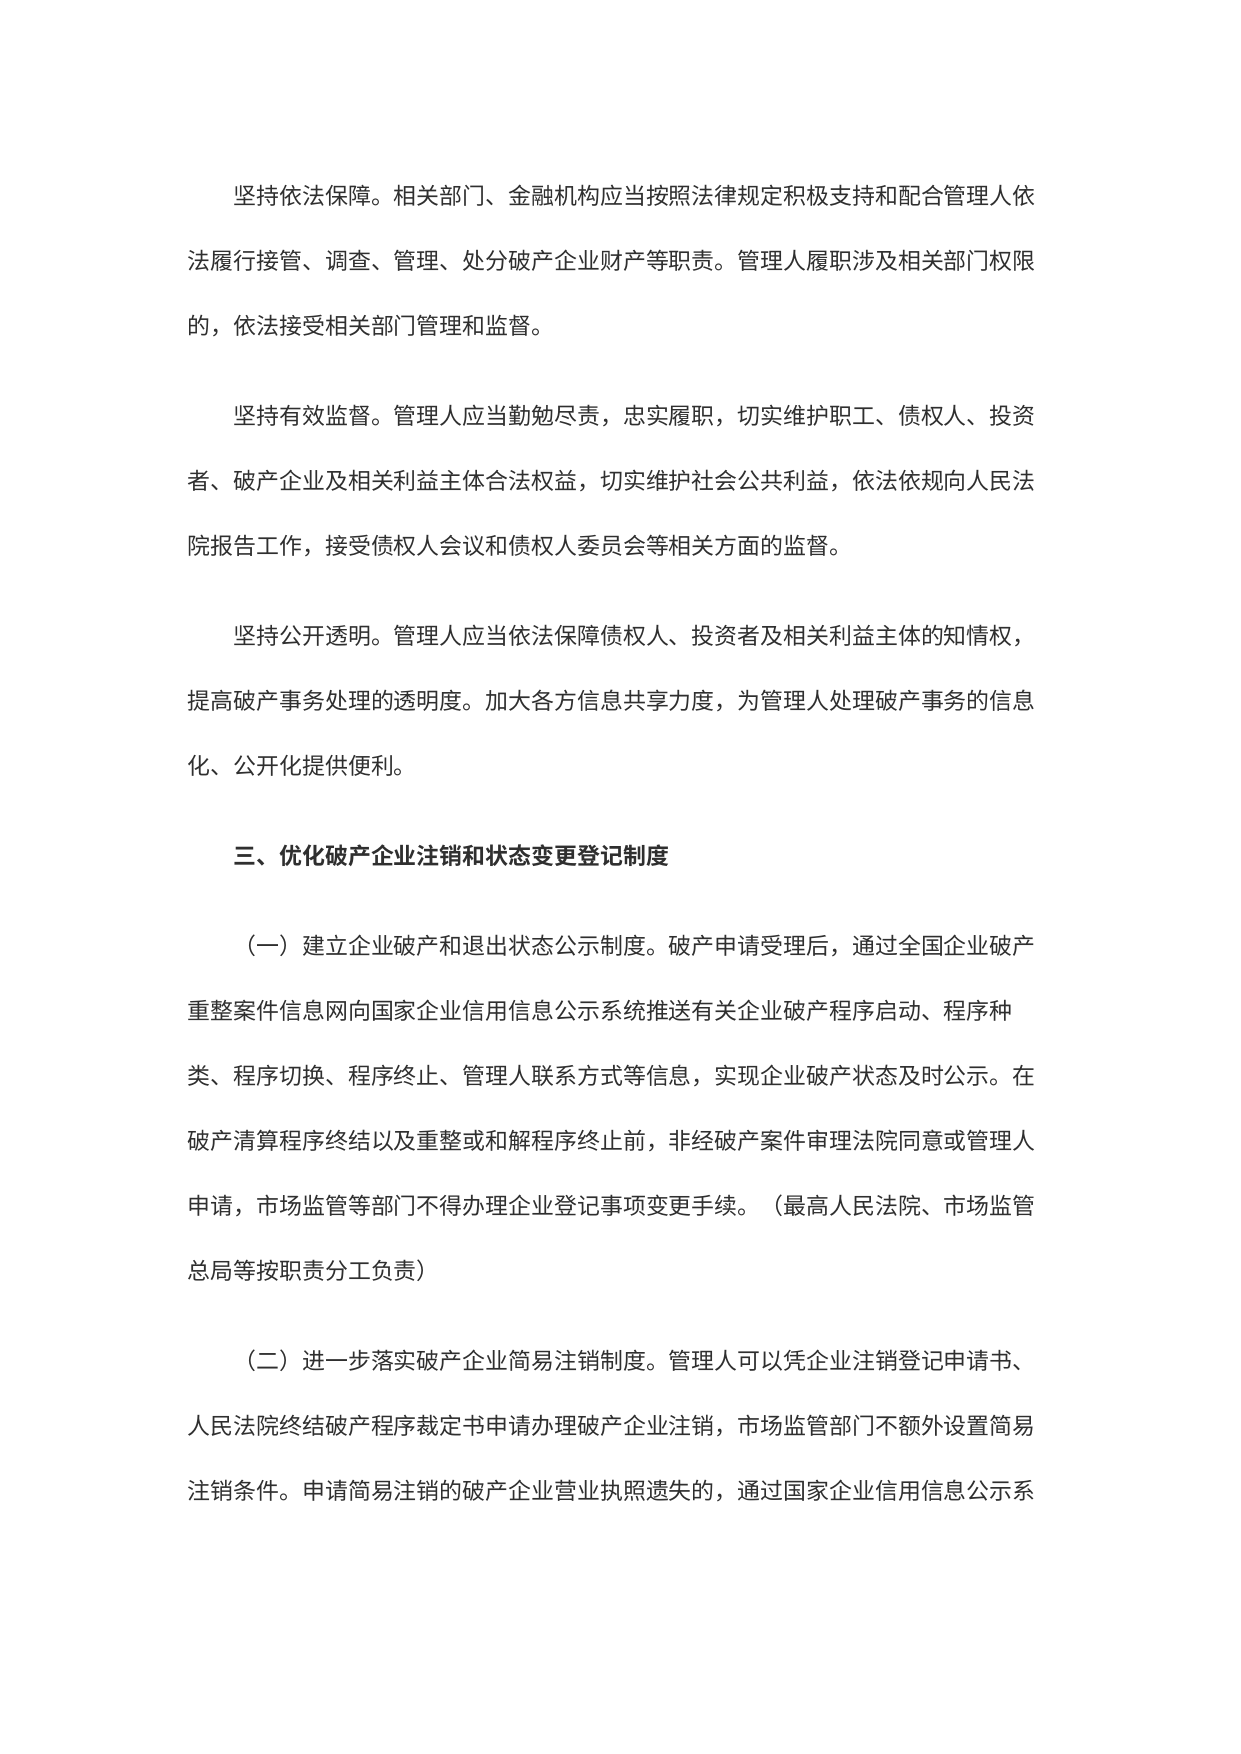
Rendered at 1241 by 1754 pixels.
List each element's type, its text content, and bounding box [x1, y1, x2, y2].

text 坚持有效监督。管理人应当勤勉尽责，忠实履职，切实维护职工、债权人、投资者、破产企业及相关利益主体合法权益，切实维护社会公共利益，依法依规向人民法院报告工作，接受债权人会议和债权人委员会等相关方面的监督。 [187, 382, 1053, 577]
text 坚持公开透明。管理人应当依法保障债权人、投资者及相关利益主体的知情权，提高破产事务处理的透明度。加大各方信息共享力度，为管理人处理破产事务的信息化、公开化提供便利。 [187, 602, 1053, 797]
text （一）建立企业破产和退出状态公示制度。破产申请受理后，通过全国企业破产重整案件信息网向国家企业信用信息公示系统推送有关企业破产程序启动、程序种类、程序切换、程序终止、管理人联系方式等信息，实现企业破产状态及时公示。在破产清算程序终结以及重整或和解程序终止前，非经破产案件审理法院同意或管理人申请，市场监管等部门不得办理企业登记事项变更手续。（最高人民法院、市场监管总局等按职责分工负责） [187, 912, 1053, 1302]
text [187, 1327, 1053, 1522]
text 三、优化破产企业注销和状态变更登记制度 [187, 822, 1053, 887]
text 坚持依法保障。相关部门、金融机构应当按照法律规定积极支持和配合管理人依法履行接管、调查、管理、处分破产企业财产等职责。管理人履职涉及相关部门权限的，依法接受相关部门管理和监督。 [187, 162, 1053, 357]
